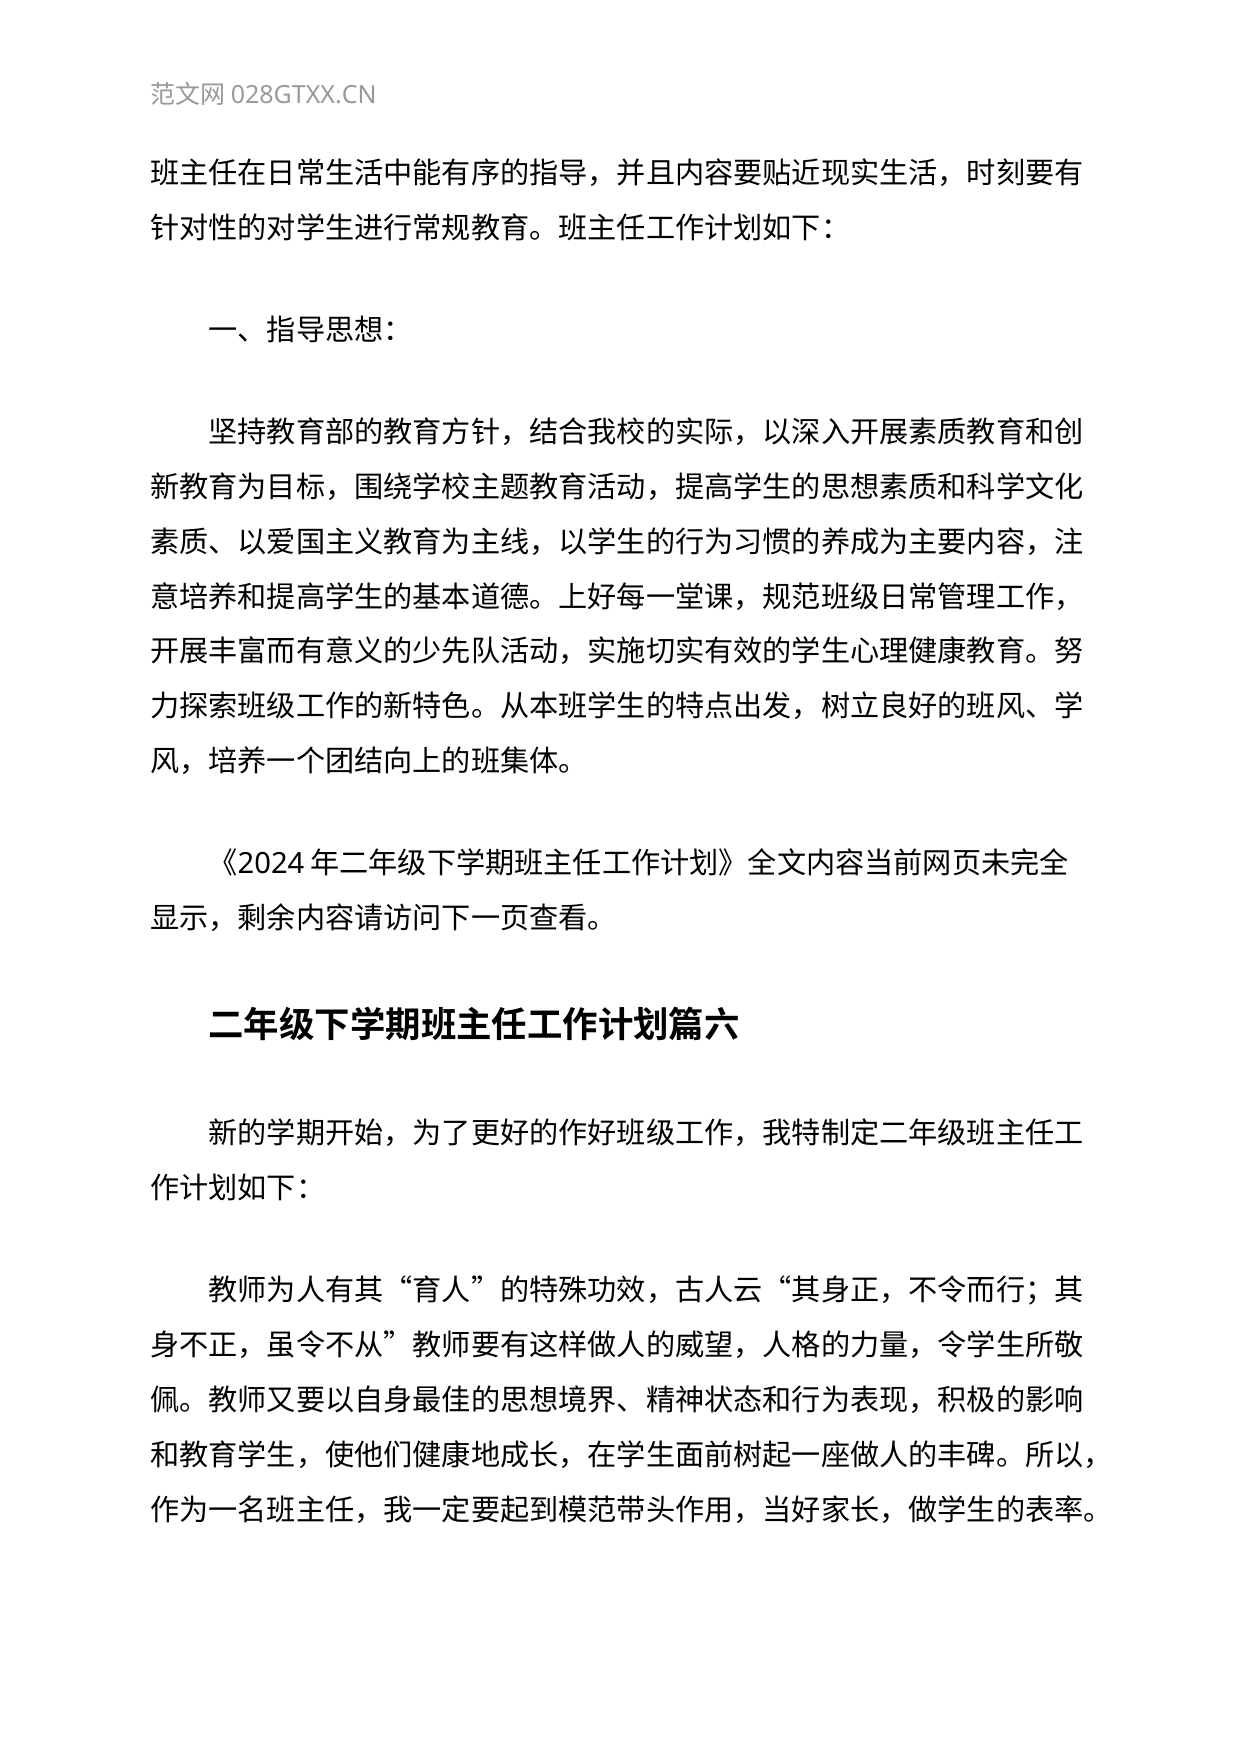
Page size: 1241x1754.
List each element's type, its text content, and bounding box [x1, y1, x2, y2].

text 二年级下学期班主任工作计划篇六 [150, 996, 1090, 1048]
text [150, 150, 1090, 247]
text 教师为人有其“育人”的特殊功效，古人云“其身正，不令而行；其身不正，虽令不从”教师要有这样做人的威望，人格的力量，令学生所敬佩。教师又要以自身最佳的思想境界、精神状态和行为表现，积极的影响和教育学生，使他们健康地成长，在学生面前树起一座做人的丰碑。所以，作为一名班主任，我一定要起到模范带头作用，当好家长，做学生的表率。 [150, 1266, 1090, 1528]
text 一、指导思想： [150, 307, 1090, 349]
text 《2024年二年级下学期班主任工作计划》全文内容当前网页未完全显示，剩余内容请访问下一页查看。 [150, 839, 1090, 937]
text 坚持教育部的教育方针，结合我校的实际，以深入开展素质教育和创新教育为目标，围绕学校主题教育活动，提高学生的思想素质和科学文化素质、以爱国主义教育为主线，以学生的行为习惯的养成为主要内容，注意培养和提高学生的基本道德。上好每一堂课，规范班级日常管理工作，开展丰富而有意义的少先队活动，实施切实有效的学生心理健康教育。努力探索班级工作的新特色。从本班学生的特点出发，树立良好的班风、学风，培养一个团结向上的班集体。 [150, 408, 1090, 780]
text 新的学期开始，为了更好的作好班级工作，我特制定二年级班主任工作计划如下： [150, 1110, 1090, 1207]
